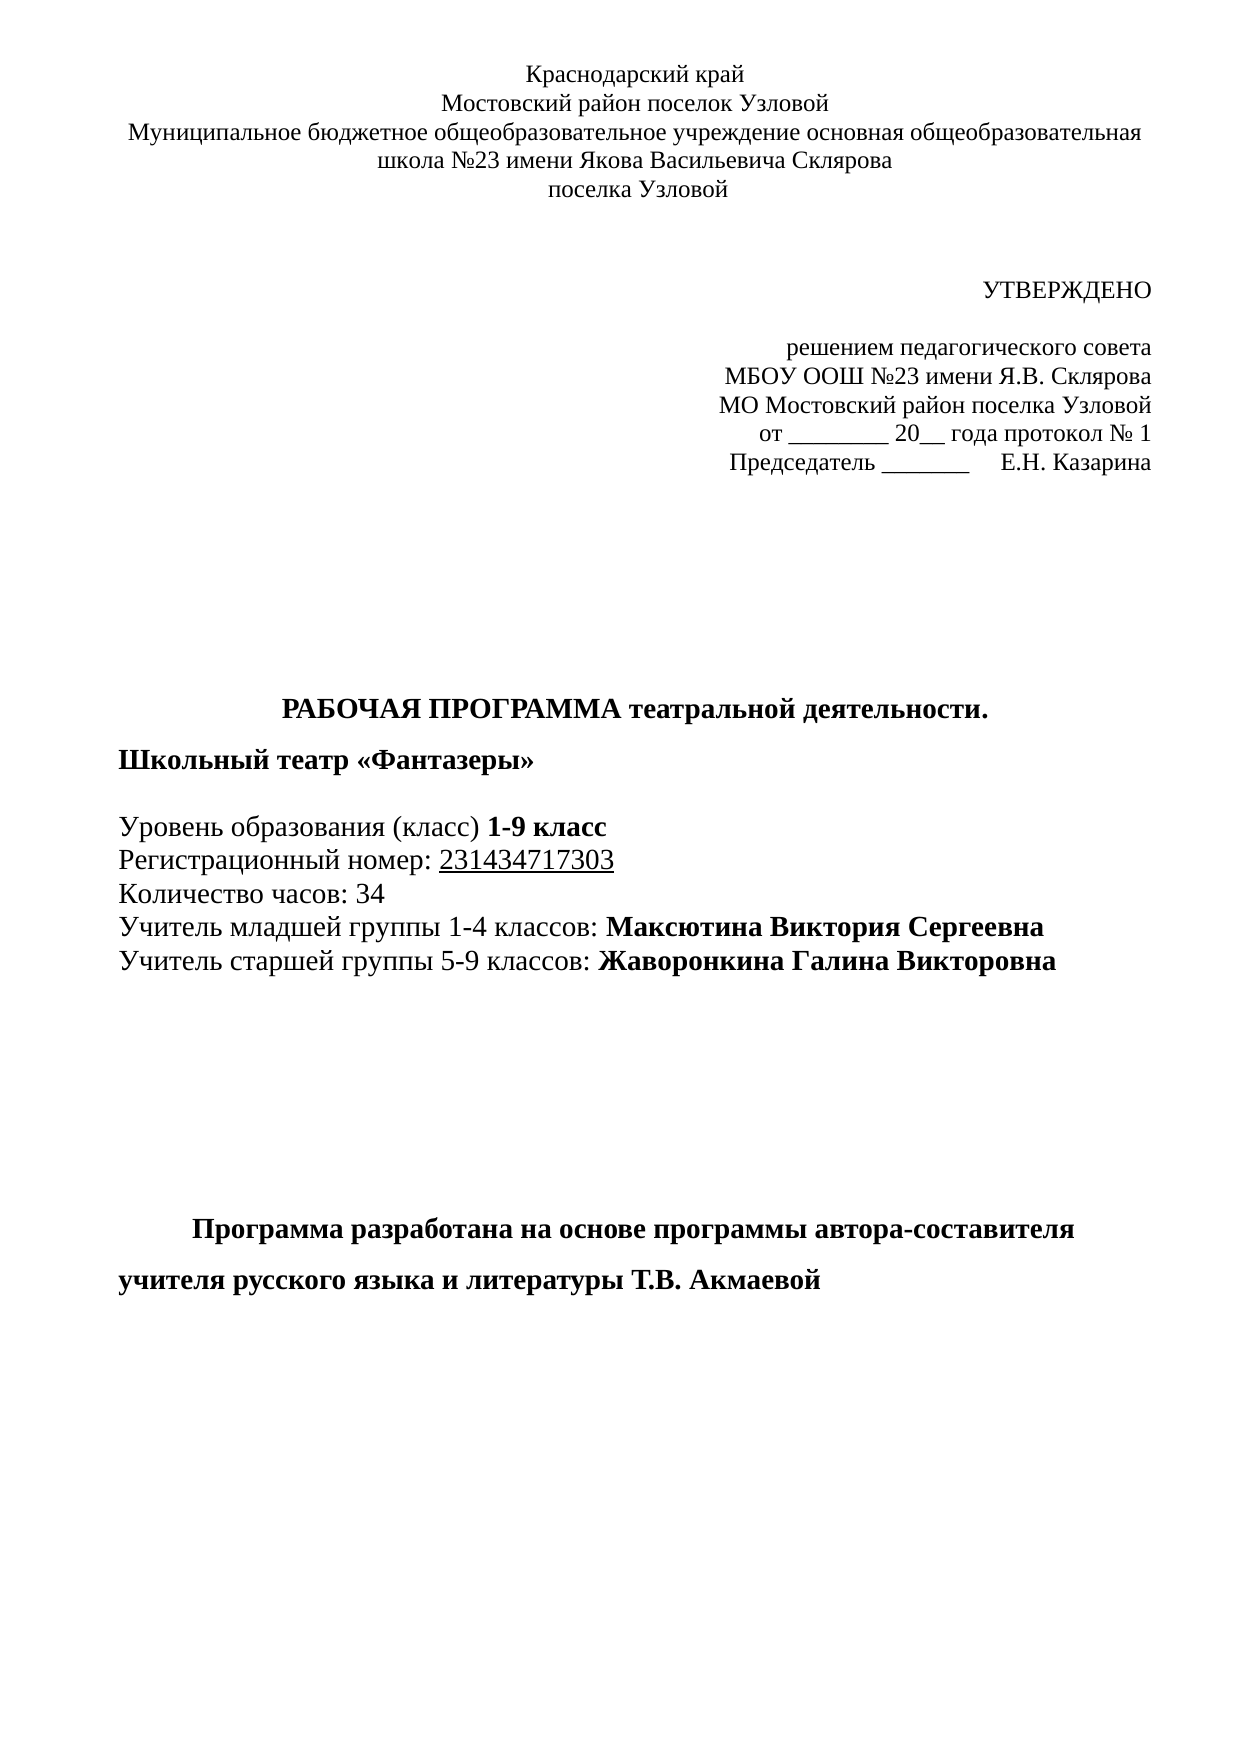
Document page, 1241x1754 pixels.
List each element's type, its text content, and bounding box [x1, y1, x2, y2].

text МО Мостовский район поселка Узловой [118, 390, 1152, 418]
text УТВЕРЖДЕНО [679, 275, 1152, 303]
text Программа разработана на основе программы автора-составителя учителя русского языка и литературы Т.В. Акмаевой [118, 1211, 1152, 1295]
text Учитель младшей группы 1-4 классов: Максютина Виктория Сергеевна [118, 909, 1152, 943]
text Школьный театр «Фантазеры» [118, 742, 1152, 775]
text Уровень образования (класс) 1-9 класс [118, 809, 1152, 842]
text Муниципальное бюджетное общеобразовательное учреждение основная общеобразовательная школа №23 имени Якова Васильевича Склярова [118, 117, 1152, 174]
text Регистрационный номер: 231434717303 [118, 842, 1152, 876]
text решением педагогического совета [118, 332, 1152, 361]
text Учитель старшей группы 5-9 классов: Жаворонкина Галина Викторовна [118, 943, 1152, 977]
text МБОУ ООШ №23 имени Я.В. Склярова [118, 361, 1152, 390]
text Краснодарский край [118, 59, 1152, 88]
text РАБОЧАЯ ПРОГРАММА театральной деятельности. [118, 692, 1152, 725]
text Мостовский район поселок Узловой [118, 88, 1152, 117]
text от ________ 20__ года протокол № 1 [118, 418, 1152, 447]
text Количество часов: 34 [118, 876, 1152, 909]
text поселка Узловой [118, 174, 1152, 203]
text Председатель _______ Е.Н. Казарина [118, 447, 1152, 476]
